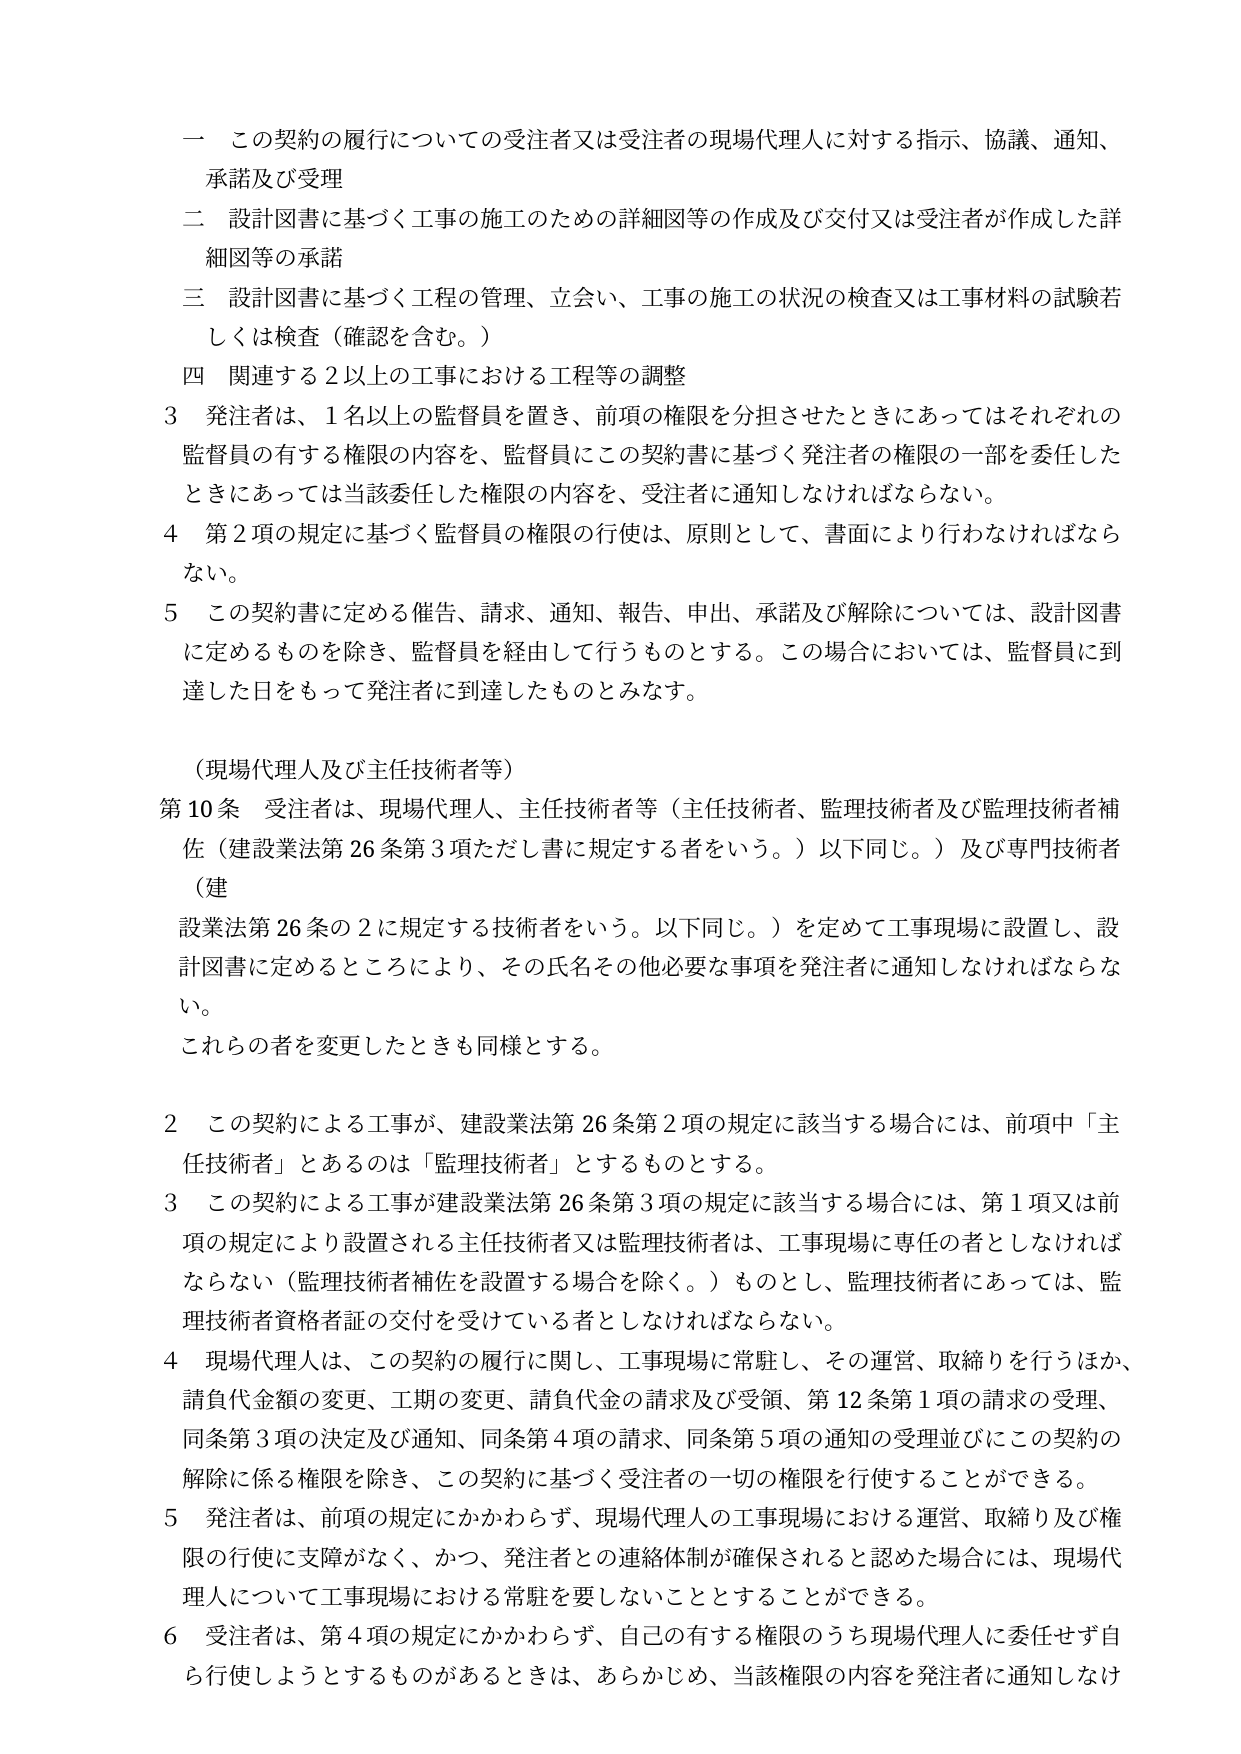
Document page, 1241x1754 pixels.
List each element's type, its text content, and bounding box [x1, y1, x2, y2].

text ４ 第２項の規定に基づく監督員の権限の行使は、原則として、書面により行わなければならない。 [159, 513, 1122, 591]
text ２ この契約による工事が、建設業法第26条第２項の規定に該当する場合には、前項中「主任技術者」とあるのは「監理技術者」とするものとする。 [159, 1103, 1122, 1182]
text 二 設計図書に基づく工事の施工のための詳細図等の作成及び交付又は受注者が作成した詳細図等の承諾 [159, 198, 1122, 276]
text ３ 発注者は、１名以上の監督員を置き、前項の権限を分担させたときにあってはそれぞれの監督員の有する権限の内容を、監督員にこの契約書に基づく発注者の権限の一部を委任したときにあっては当該委任した権限の内容を、受注者に通知しなければならない。 [159, 394, 1122, 513]
text ４ 現場代理人は、この契約の履行に関し、工事現場に常駐し、その運営、取締りを行うほか、請負代金額の変更、工期の変更、請負代金の請求及び受領、第12条第１項の請求の受理、同条第３項の決定及び通知、同条第４項の請求、同条第５項の通知の受理並びにこの契約の解除に係る権限を除き、この契約に基づく受注者の一切の権限を行使することができる。 [159, 1339, 1122, 1497]
text （現場代理人及び主任技術者等） [159, 749, 1122, 788]
text 四 関連する２以上の工事における工程等の調整 [159, 355, 1122, 394]
text 設業法第26条の２に規定する技術者をいう。以下同じ。）を定めて工事現場に設置し、設計図書に定めるところにより、その氏名その他必要な事項を発注者に通知しなければならない。 [178, 906, 1122, 1024]
text 三 設計図書に基づく工程の管理、立会い、工事の施工の状況の検査又は工事材料の試験若しくは検査（確認を含む。） [159, 276, 1122, 355]
text ５ この契約書に定める催告、請求、通知、報告、申出、承諾及び解除については、設計図書に定めるものを除き、監督員を経由して行うものとする。この場合においては、監督員に到達した日をもって発注者に到達したものとみなす。 [159, 591, 1122, 709]
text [159, 1615, 1122, 1694]
text ３ この契約による工事が建設業法第26条第３項の規定に該当する場合には、第１項又は前項の規定により設置される主任技術者又は監理技術者は、工事現場に専任の者としなければならない（監理技術者補佐を設置する場合を除く。）ものとし、監理技術者にあっては、監理技術者資格者証の交付を受けている者としなければならない。 [159, 1182, 1122, 1339]
text これらの者を変更したときも同様とする。 [178, 1024, 1122, 1064]
text 第10条 受注者は、現場代理人、主任技術者等（主任技術者、監理技術者及び監理技術者補佐（建設業法第26条第３項ただし書に規定する者をいう。）以下同じ。）及び専門技術者（建 [159, 788, 1122, 906]
text 一 この契約の履行についての受注者又は受注者の現場代理人に対する指示、協議、通知、承諾及び受理 [159, 119, 1122, 198]
text ５ 発注者は、前項の規定にかかわらず、現場代理人の工事現場における運営、取締り及び権限の行使に支障がなく、かつ、発注者との連絡体制が確保されると認めた場合には、現場代理人について工事現場における常駐を要しないこととすることができる。 [159, 1497, 1122, 1615]
